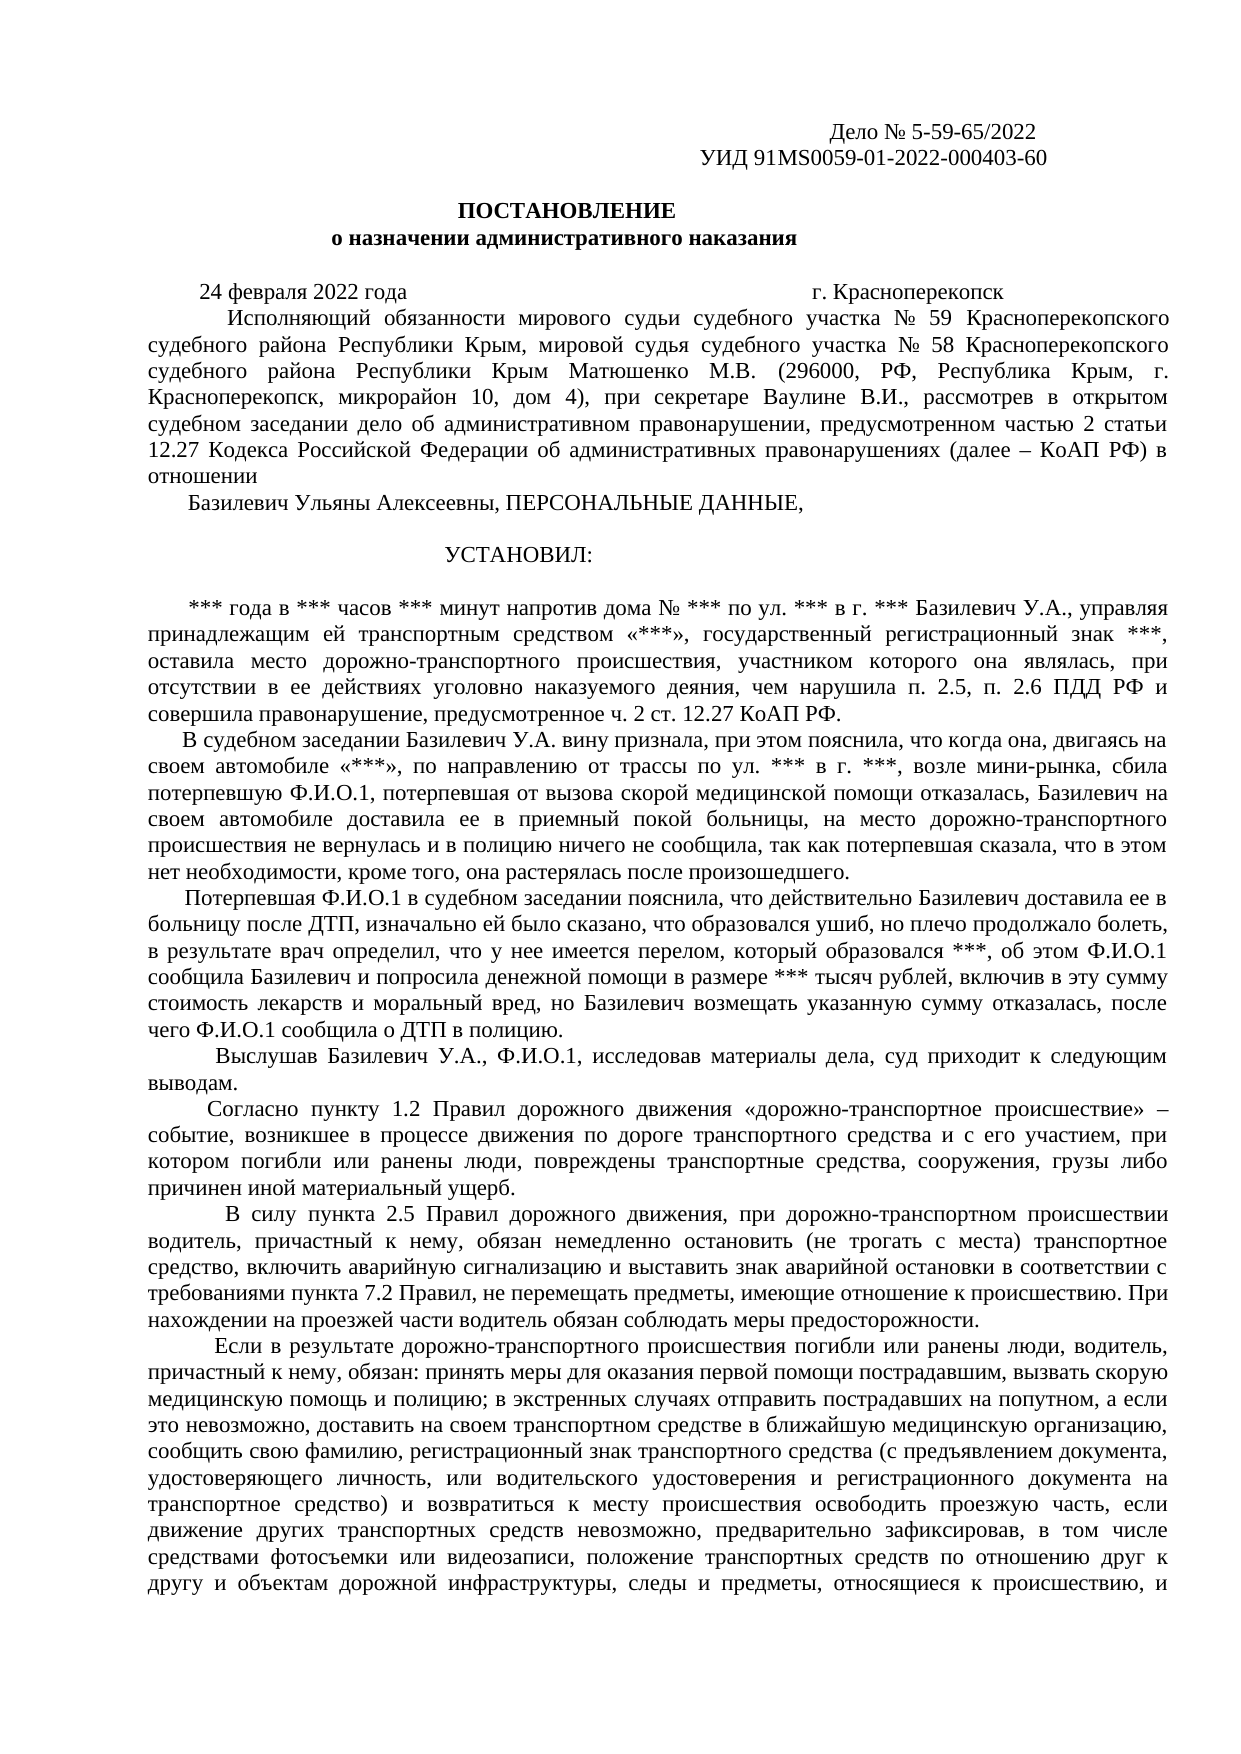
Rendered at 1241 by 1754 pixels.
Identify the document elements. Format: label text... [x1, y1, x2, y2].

text В силу пункта 2.5 Правил дорожного движения, при дорожно-транспортном происшествии водитель, причастный к нему, обязан немедленно остановить (не трогать с места) транспортное средство, включить аварийную сигнализацию и выставить знак аварийной остановки в соответствии с требованиями пункта 7.2 Правил, не перемещать предметы, имеющие отношение к происшествию. При нахождении на проезжей части водитель обязан соблюдать меры предосторожности. [148, 1200, 1169, 1332]
text Выслушав Базилевич У.А., Ф.И.О.1, исследовав материалы дела, суд приходит к следующим выводам. [148, 1042, 1169, 1095]
text УСТАНОВИЛ: [148, 541, 1169, 568]
text о назначении административного наказания [148, 223, 1169, 250]
text 24 февраля 2022 года г. Красноперекопск [148, 278, 1169, 304]
text Исполняющий обязанности мирового судьи судебного участка № 59 Красноперекопского судебного района Республики Крым, мировой судья судебного участка № 58 Красноперекопского судебного района Республики Крым Матюшенко М.В. (296000, РФ, Республика Крым, г. Красноперекопск, микрорайон 10, дом 4), при секретаре Ваулине В.И., рассмотрев в открытом судебном заседании дело об административном правонарушении, предусмотренном частью 2 статьи 12.27 Кодекса Российской Федерации об административных правонарушениях (далее – КоАП РФ) в отношении [148, 304, 1169, 489]
text Базилевич Ульяны Алексеевны, ПЕРСОНАЛЬНЫЕ ДАННЫЕ, [148, 489, 1169, 515]
text В судебном заседании Базилевич У.А. вину признала, при этом пояснила, что когда она, двигаясь на своем автомобиле «***», по направлению от трассы по ул. *** в г. ***, возле мини-рынка, сбила потерпевшую Ф.И.О.1, потерпевшая от вызова скорой медицинской помощи отказалась, Базилевич на своем автомобиле доставила ее в приемный покой больницы, на место дорожно-транспортного происшествия не вернулась и в полицию ничего не сообщила, так как потерпевшая сказала, что в этом нет необходимости, кроме того, она растерялась после произошедшего. [148, 726, 1169, 884]
text Потерпевшая Ф.И.О.1 в судебном заседании пояснила, что действительно Базилевич доставила ее в больницу после ДТП, изначально ей было сказано, что образовался ушиб, но плечо продолжало болеть, в результате врач определил, что у нее имеется перелом, который образовался ***, об этом Ф.И.О.1 сообщила Базилевич и попросила денежной помощи в размере *** тысяч рублей, включив в эту сумму стоимость лекарств и моральный вред, но Базилевич возмещать указанную сумму отказалась, после чего Ф.И.О.1 сообщила о ДТП в полицию. [148, 884, 1169, 1042]
text *** года в *** часов *** минут напротив дома № *** по ул. *** в г. *** Базилевич У.А., управляя принадлежащим ей транспортным средством «***», государственный регистрационный знак ***, оставила место дорожно-транспортного происшествия, участником которого она являлась, при отсутствии в ее действиях уголовно наказуемого деяния, чем нарушила п. 2.5, п. 2.6 ПДД РФ и совершила правонарушение, предусмотренное ч. 2 ст. 12.27 КоАП РФ. [148, 594, 1169, 726]
text Дело № 5-59-65/2022 [148, 118, 1169, 144]
text ПОСТАНОВЛЕНИЕ [148, 197, 1169, 223]
text Согласно пункту 1.2 Правил дорожного движения «дорожно-транспортное происшествие» – событие, возникшее в процессе движения по дороге транспортного средства и с его участием, при котором погибли или ранены люди, повреждены транспортные средства, сооружения, грузы либо причинен иной материальный ущерб. [148, 1095, 1169, 1200]
text УИД 91MS0059-01-2022-000403-60 [148, 144, 1169, 171]
